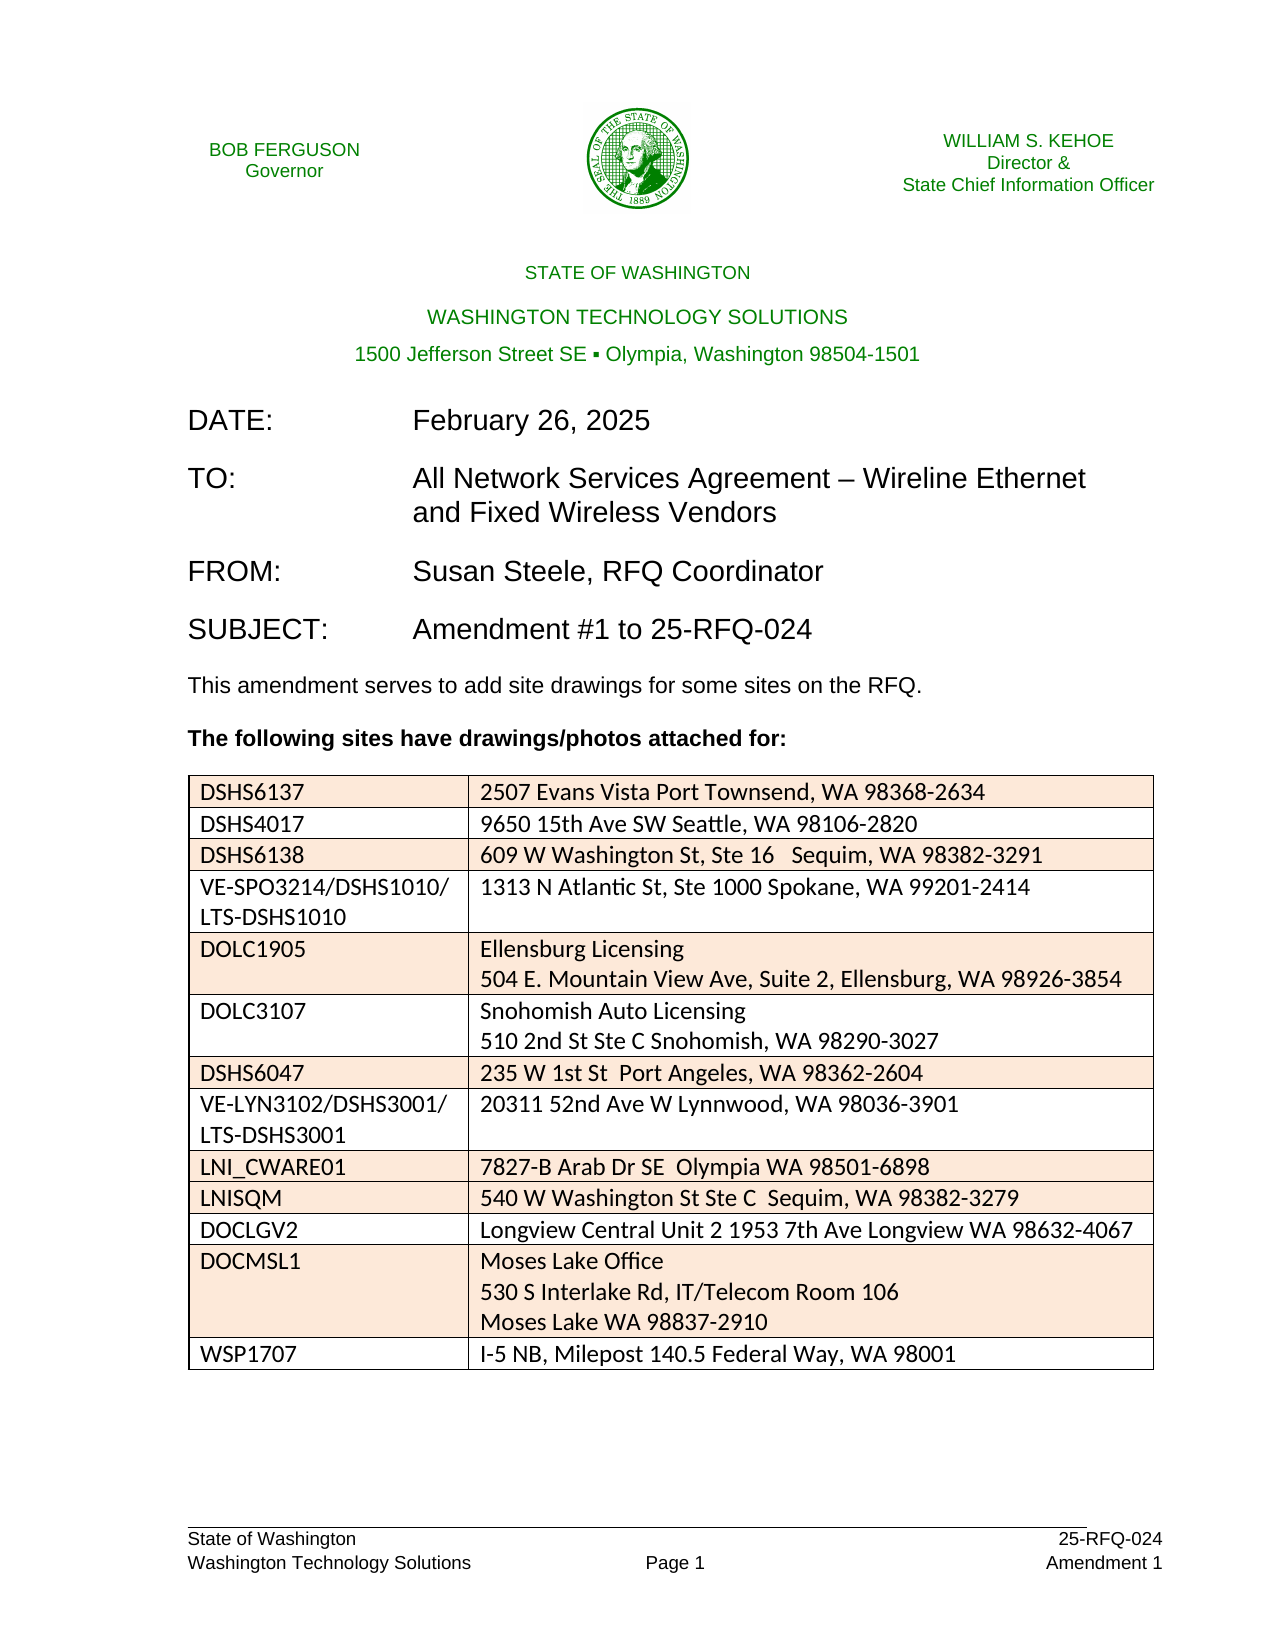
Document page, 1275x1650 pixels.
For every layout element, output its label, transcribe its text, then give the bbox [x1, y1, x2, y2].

text 1500 Jefferson Street SE ▪ Olympia, Washington 98504-1501 [187, 342, 1087, 366]
table_cell 7827-B Arab Dr SE Olympia WA 98501-6898 [469, 1151, 1153, 1181]
table_header 2507 Evans Vista Port Townsend, WA 98368-2634 [469, 776, 1153, 807]
table_cell WSP1707 [190, 1338, 468, 1368]
table_cell DOCMSL1 [190, 1245, 468, 1337]
table_cell VE-LYN3102/DSHS3001/ LTS-DSHS3001 [190, 1089, 468, 1150]
table_cell LNI_CWARE01 [190, 1151, 468, 1181]
text SUBJECT: Amendment #1 to 25-RFQ-024 [187, 612, 1087, 646]
text FROM: Susan Steele, RFQ Coordinator [187, 554, 1087, 587]
table_cell 609 W Washington St, Ste 16 Sequim, WA 98382-3291 [469, 839, 1153, 870]
table_cell DOLC3107 [190, 995, 468, 1056]
table_cell DSHS4017 [190, 808, 468, 838]
table_cell I-5 NB, Milepost 140.5 Federal Way, WA 98001 [469, 1338, 1153, 1368]
table_cell Longview Central Unit 2 1953 7th Ave Longview WA 98632-4067 [469, 1214, 1153, 1244]
text STATE OF WASHINGTON [187, 262, 1087, 283]
table_cell LNISQM [190, 1182, 468, 1213]
table_cell Moses Lake Office 530 S Interlake Rd, IT/Telecom Room 106 Moses Lake WA 98837-2910 [469, 1245, 1153, 1337]
table_cell Snohomish Auto Licensing 510 2nd St Ste C Snohomish, WA 98290-3027 [469, 995, 1153, 1056]
table_cell DOCLGV2 [190, 1214, 468, 1244]
text This amendment serves to add site drawings for some sites on the RFQ. [187, 672, 1087, 698]
table_cell DOLC1905 [190, 933, 468, 994]
text TO: All Network Services Agreement – Wireline Ethernet and Fixed Wireless Vendors [187, 462, 1087, 529]
table_cell 235 W 1st St Port Angeles, WA 98362-2604 [469, 1057, 1153, 1088]
table_cell Ellensburg Licensing 504 E. Mountain View Ave, Suite 2, Ellensburg, WA 98926-3854 [469, 933, 1153, 994]
table_cell 540 W Washington St Ste C Sequim, WA 98382-3279 [469, 1182, 1153, 1213]
table_cell DSHS6047 [190, 1057, 468, 1088]
table_cell 1313 N Atlantic St, Ste 1000 Spokane, WA 99201-2414 [469, 871, 1153, 932]
text WASHINGTON TECHNOLOGY SOLUTIONS [187, 305, 1087, 329]
table_cell DSHS6138 [190, 839, 468, 870]
text DATE: February 26, 2025 [187, 403, 1087, 437]
table_cell 9650 15th Ave SW Seattle, WA 98106-2820 [469, 808, 1153, 838]
text The following sites have drawings/photos attached for: [187, 725, 1087, 751]
table_header DSHS6137 [190, 776, 468, 807]
table_cell 20311 52nd Ave W Lynnwood, WA 98036-3901 [469, 1089, 1153, 1150]
table_cell VE-SPO3214/DSHS1010/ LTS-DSHS1010 [190, 871, 468, 932]
